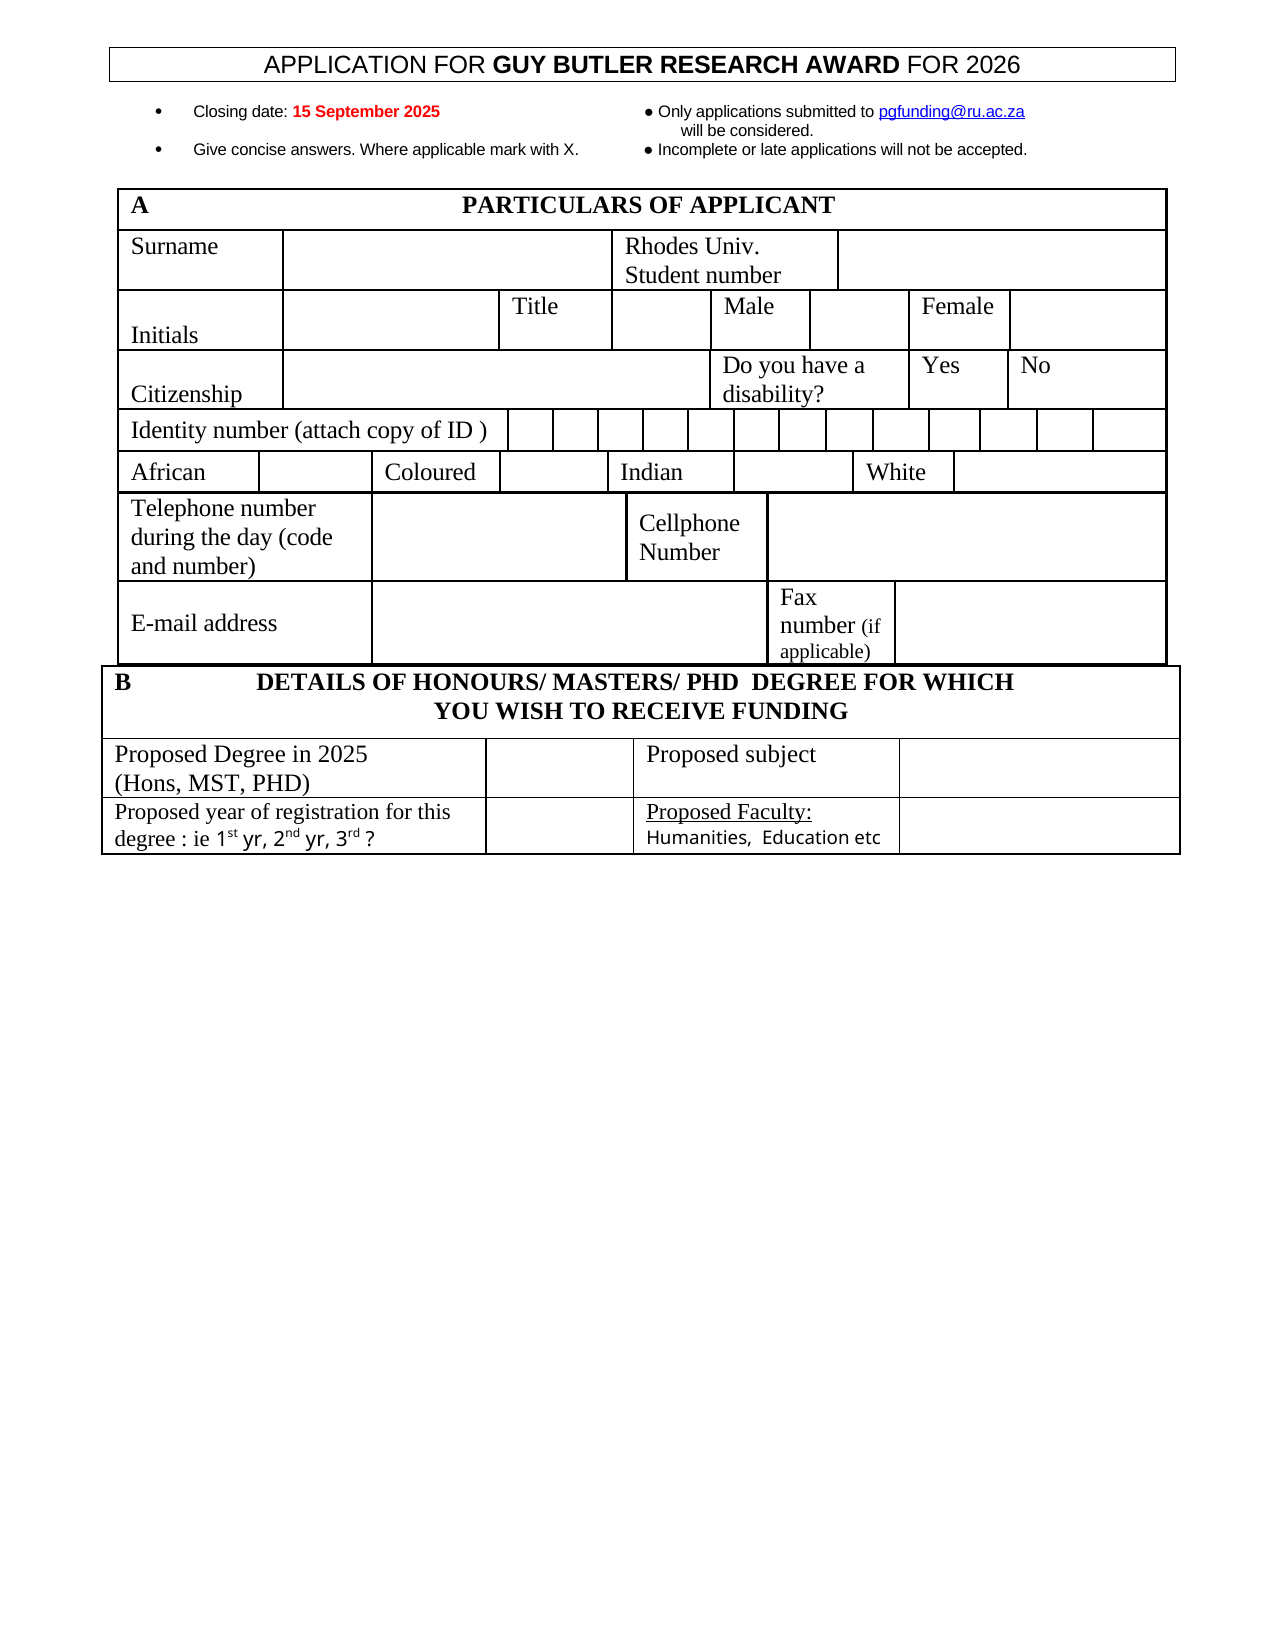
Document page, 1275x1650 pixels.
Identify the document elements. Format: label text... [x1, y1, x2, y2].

table_cell Coloured [373, 452, 499, 491]
table_cell [896, 582, 1165, 663]
table_cell [260, 452, 371, 491]
table_cell [501, 452, 607, 491]
table_cell [487, 739, 633, 796]
list Closing date: 15 September 2025 ● Only applications submitted to pgfunding@ru.ac.za [156, 101, 1166, 121]
list Give concise answers. Where applicable mark with X. ● Incomplete or late applications will not be accepted. [156, 140, 1166, 159]
table_cell [284, 291, 498, 348]
list will be considered. [681, 121, 1166, 140]
table_cell [811, 291, 908, 348]
table_cell Title [500, 291, 611, 348]
table_cell [554, 410, 597, 450]
table_cell [874, 410, 928, 450]
table_cell Rhodes Univ. Student number [613, 231, 837, 289]
table_cell [780, 410, 825, 450]
table_cell [373, 582, 766, 663]
table_cell E-mail address [119, 582, 371, 663]
table_cell [599, 410, 642, 450]
table_cell Surname [119, 231, 282, 289]
table_cell [1038, 410, 1092, 450]
table_cell [981, 410, 1036, 450]
table_cell [900, 739, 1179, 796]
table_cell [839, 231, 1165, 289]
table_cell [735, 452, 852, 491]
table_cell [509, 410, 552, 450]
table_cell Proposed Degree in 2025 (Hons, MST, PHD) [103, 739, 485, 796]
table_header A PARTICULARS OF APPLICANT [119, 190, 1165, 229]
table_header B DETAILS OF HONOURS/ MASTERS/ PHD DEGREE FOR WHICH YOU WISH TO RECEIVE FUNDING [103, 667, 1179, 737]
table_cell [900, 798, 1179, 853]
text APPLICATION FOR GUY BUTLER RESEARCH AWARD FOR 2026 [110, 48, 1175, 81]
table_cell No [1009, 351, 1165, 408]
table_cell [487, 798, 633, 853]
table_cell Proposed Faculty: Humanities, Education etc [634, 798, 899, 853]
table_cell Telephone number during the day (code and number) [119, 494, 371, 580]
table_cell African [119, 452, 258, 491]
table_cell Fax number (if applicable) [769, 582, 894, 663]
table_cell [284, 231, 611, 289]
table_cell [373, 494, 625, 580]
table_cell [613, 291, 710, 348]
table_cell [689, 410, 733, 450]
table_cell Yes [910, 351, 1007, 408]
table_cell [644, 410, 687, 450]
table_cell Identity number (attach copy of ID ) [119, 410, 507, 450]
table_cell [769, 494, 1165, 580]
table_cell Do you have a disability? [711, 351, 908, 408]
table_cell Proposed subject [634, 739, 899, 796]
table_cell Proposed year of registration for this degree : ie 1st yr, 2nd yr, 3rd ? [103, 798, 485, 853]
table_cell [955, 452, 1165, 491]
table_cell [930, 410, 979, 450]
table_cell [735, 410, 778, 450]
table_cell Initials [119, 291, 282, 348]
table_cell Male [712, 291, 809, 348]
table_cell [284, 351, 709, 408]
table_cell White [854, 452, 953, 491]
table_cell [1094, 410, 1165, 450]
table_cell Citizenship [119, 351, 282, 408]
table_cell Indian [609, 452, 733, 491]
table_cell Female [910, 291, 1009, 348]
table_cell Cellphone Number [628, 494, 766, 580]
table_cell [1011, 291, 1165, 348]
table_cell [827, 410, 872, 450]
